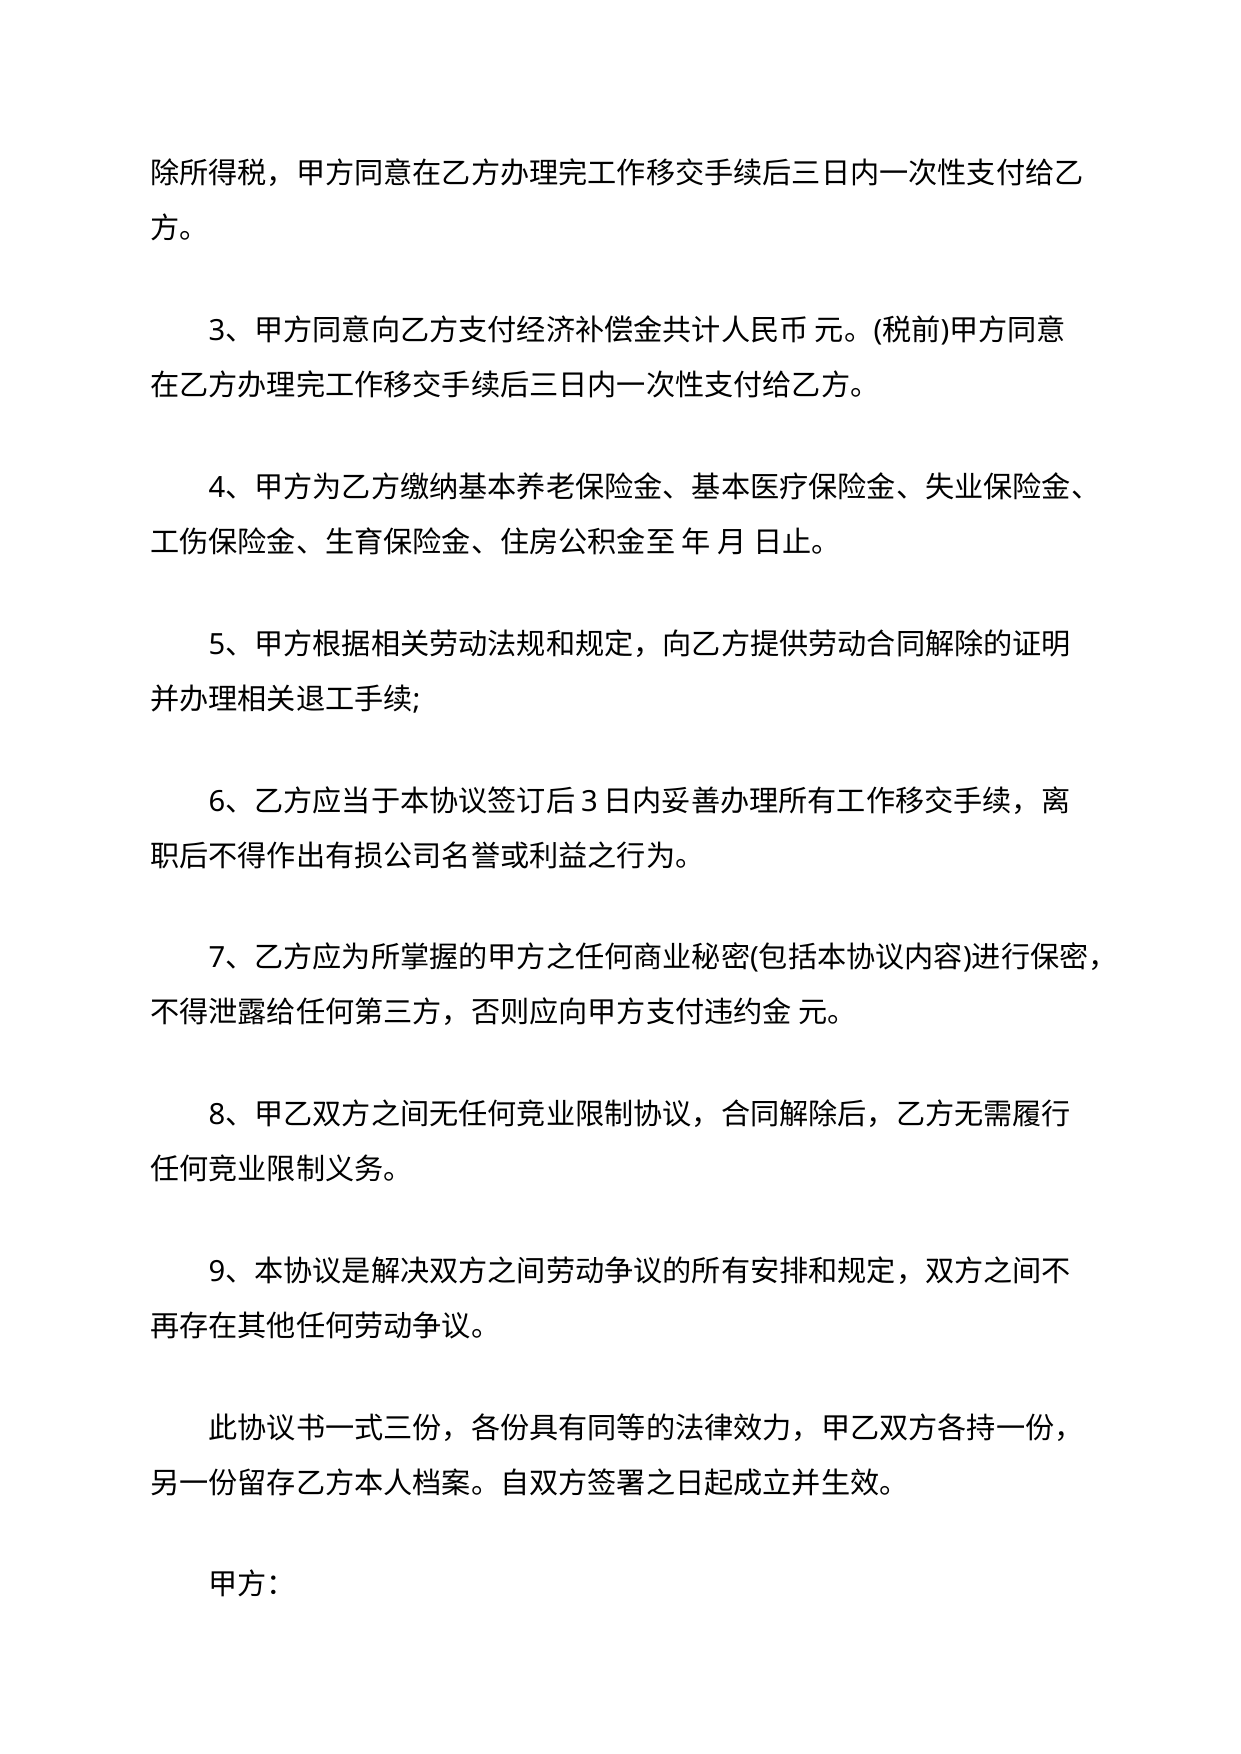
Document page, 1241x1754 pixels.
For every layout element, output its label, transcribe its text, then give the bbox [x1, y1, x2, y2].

text 9、本协议是解决双方之间劳动争议的所有安排和规定，双方之间不再存在其他任何劳动争议。 [150, 1247, 1090, 1345]
text 此协议书一式三份，各份具有同等的法律效力，甲乙双方各持一份，另一份留存乙方本人档案。自双方签署之日起成立并生效。 [150, 1404, 1090, 1501]
text 甲方： [150, 1561, 1090, 1603]
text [150, 150, 1090, 247]
text 3、甲方同意向乙方支付经济补偿金共计人民币 元。(税前)甲方同意在乙方办理完工作移交手续后三日内一次性支付给乙方。 [150, 307, 1090, 404]
text 7、乙方应为所掌握的甲方之任何商业秘密(包括本协议内容)进行保密，不得泄露给任何第三方，否则应向甲方支付违约金 元。 [150, 934, 1090, 1031]
text 8、甲乙双方之间无任何竞业限制协议，合同解除后，乙方无需履行任何竞业限制义务。 [150, 1091, 1090, 1188]
text 6、乙方应当于本协议签订后3日内妥善办理所有工作移交手续，离职后不得作出有损公司名誉或利益之行为。 [150, 777, 1090, 874]
text 4、甲方为乙方缴纳基本养老保险金、基本医疗保险金、失业保险金、工伤保险金、生育保险金、住房公积金至 年 月 日止。 [150, 463, 1090, 561]
text 5、甲方根据相关劳动法规和规定，向乙方提供劳动合同解除的证明并办理相关退工手续; [150, 620, 1090, 718]
